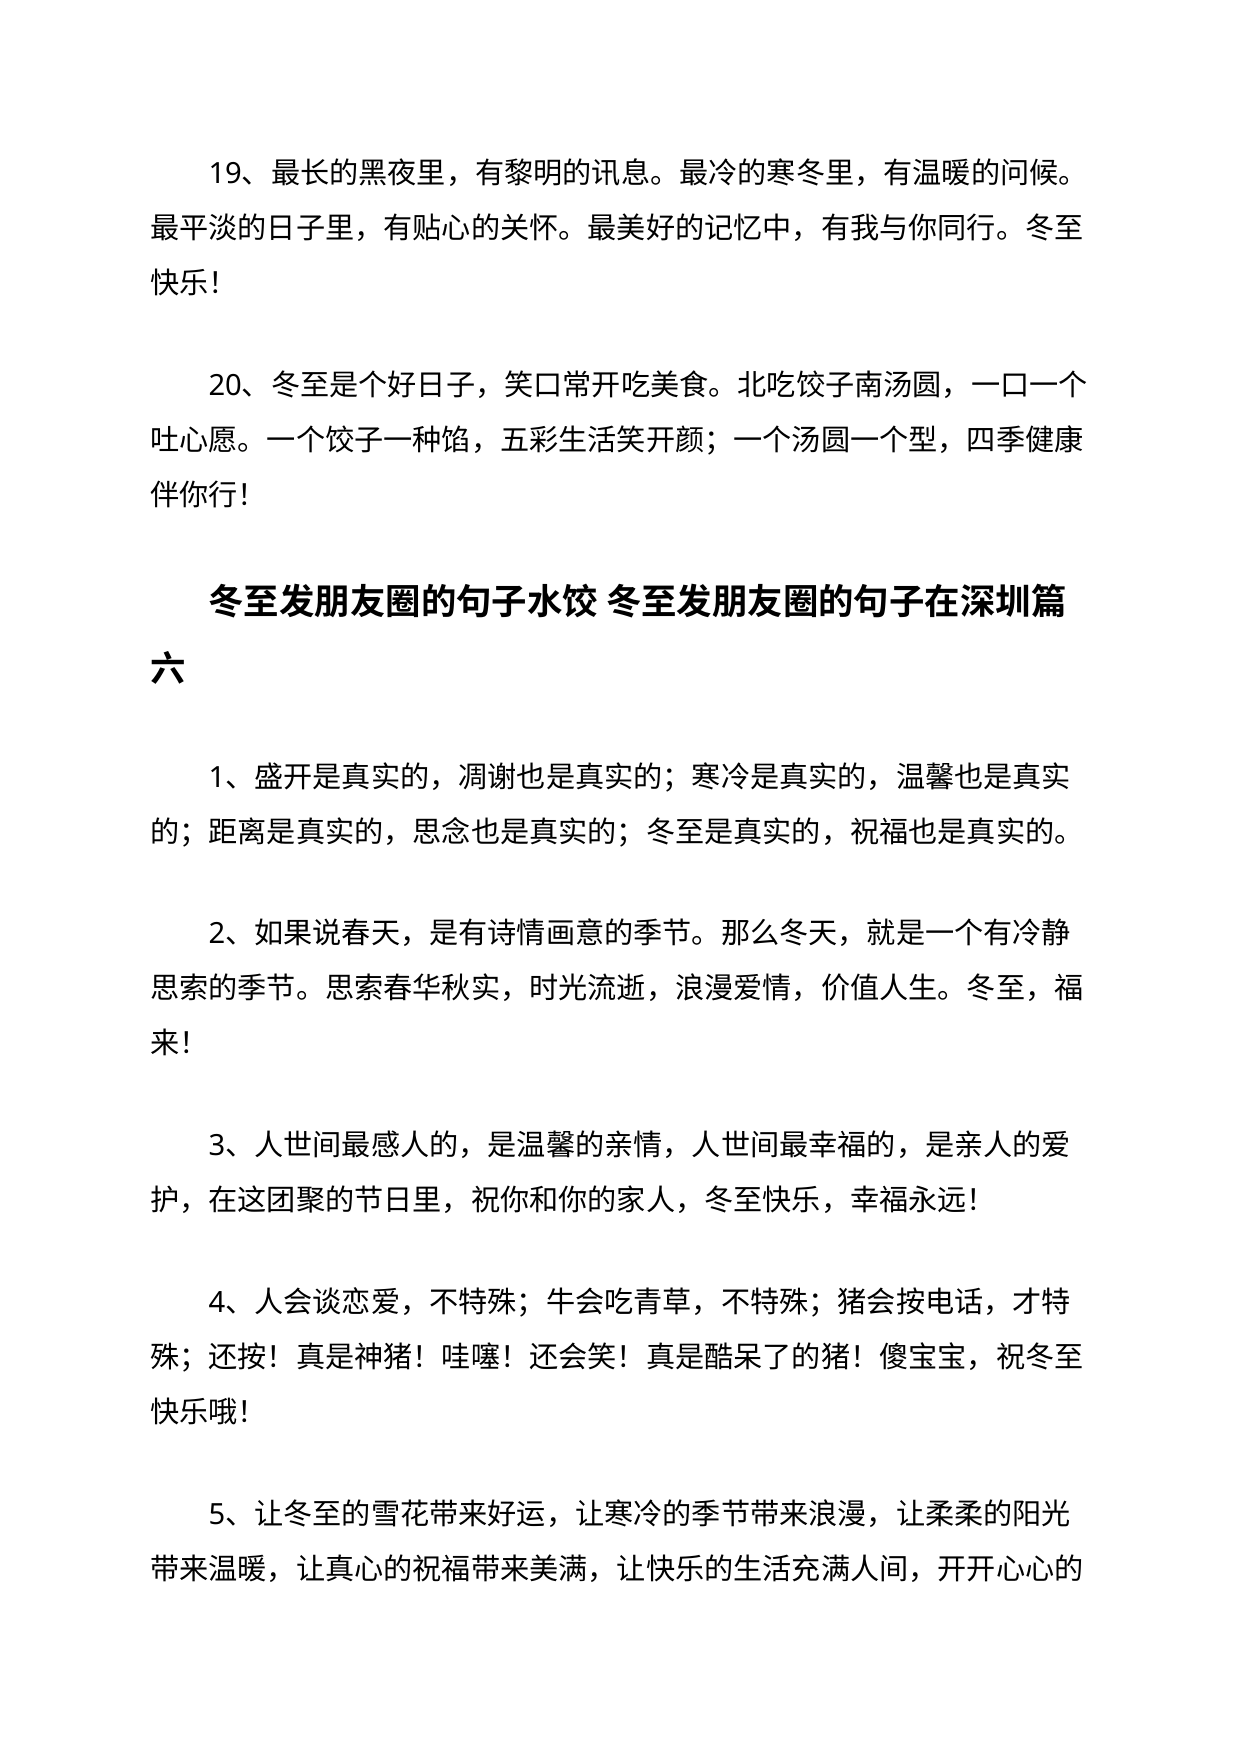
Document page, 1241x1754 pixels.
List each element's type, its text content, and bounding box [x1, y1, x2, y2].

text 1、盛开是真实的，凋谢也是真实的；寒冷是真实的，温馨也是真实的；距离是真实的，思念也是真实的；冬至是真实的，祝福也是真实的。 [150, 753, 1090, 851]
text 4、人会谈恋爱，不特殊；牛会吃青草，不特殊；猪会按电话，才特殊；还按！真是神猪！哇噻！还会笑！真是酷呆了的猪！傻宝宝，祝冬至快乐哦！ [150, 1278, 1090, 1431]
text 冬至发朋友圈的句子水饺 冬至发朋友圈的句子在深圳篇六 [150, 573, 1090, 691]
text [150, 1490, 1090, 1587]
text 19、最长的黑夜里，有黎明的讯息。最冷的寒冬里，有温暖的问候。最平淡的日子里，有贴心的关怀。最美好的记忆中，有我与你同行。冬至快乐！ [150, 150, 1090, 302]
text 2、如果说春天，是有诗情画意的季节。那么冬天，就是一个有冷静思索的季节。思索春华秋实，时光流逝，浪漫爱情，价值人生。冬至，福来！ [150, 910, 1090, 1062]
text 3、人世间最感人的，是温馨的亲情，人世间最幸福的，是亲人的爱护，在这团聚的节日里，祝你和你的家人，冬至快乐，幸福永远！ [150, 1122, 1090, 1219]
text 20、冬至是个好日子，笑口常开吃美食。北吃饺子南汤圆，一口一个吐心愿。一个饺子一种馅，五彩生活笑开颜；一个汤圆一个型，四季健康伴你行！ [150, 362, 1090, 514]
